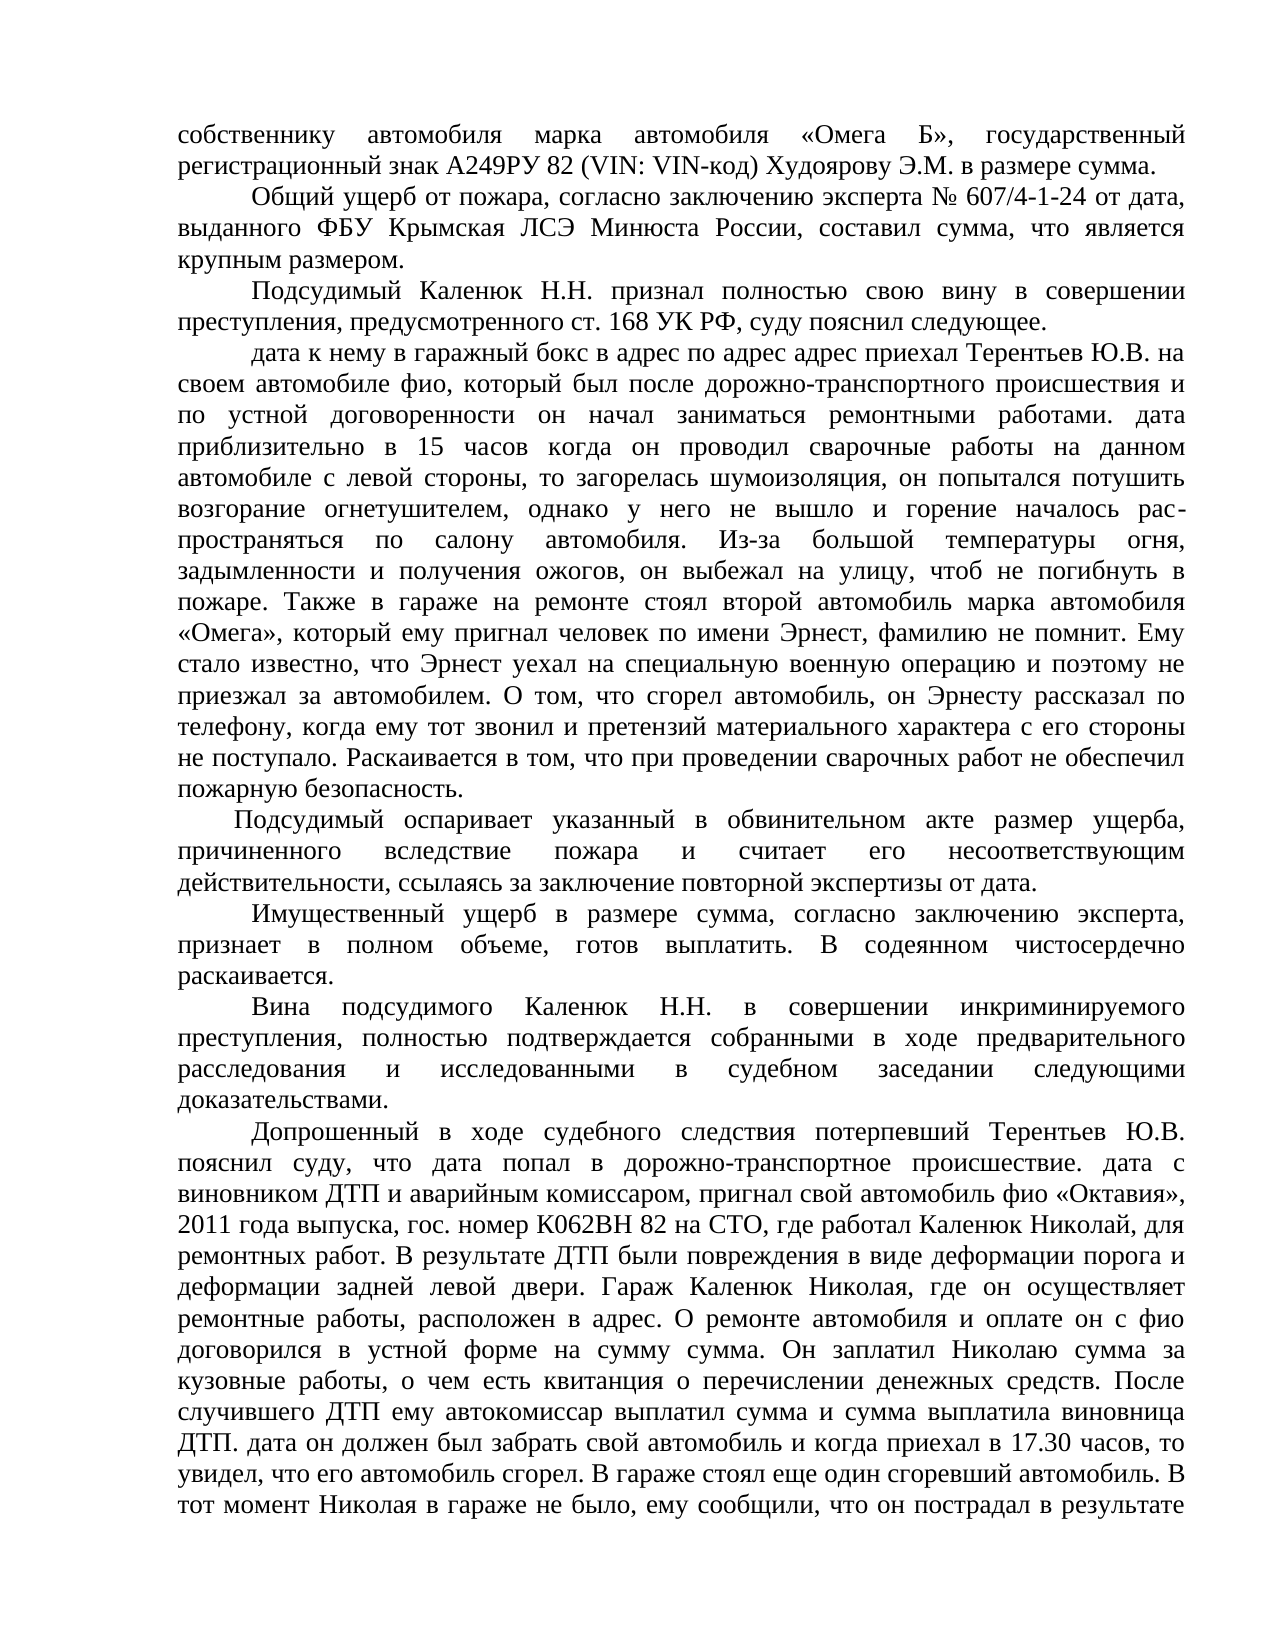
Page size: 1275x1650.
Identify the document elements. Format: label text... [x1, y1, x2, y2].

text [177, 118, 1186, 180]
text Вина подсудимого Каленюк Н.Н. в совершении инкриминируемого преступления, полностью подтверждается собранными в ходе предварительного расследования и исследованными в судебном заседании следующими доказательствами. [177, 990, 1186, 1115]
text дата к нему в гаражный бокс в адрес по адрес адрес приехал Терентьев Ю.В. на своем автомобиле фио, который был после дорожно-транспортного происшествия и по устной договоренности он начал заниматься ремонтными работами. дата приблизительно в 15 ча­сов когда он проводил сварочные работы на данном автомобиле с левой стороны, то загорелась шумоизоляция, он попытался потушить возгорание огнетушителем, однако у него не вышло и горение началось рас­пространяться по салону автомобиля. Из-за большой температуры огня, задымленности и получения ожогов, он выбежал на улицу, чтоб не погибнуть в пожаре. Также в гараже на ремонте стоял второй автомобиль марка автомобиля «Омега», который ему пригнал человек по имени Эрнест, фамилию не помнит. Ему стало известно, что Эрнест уехал на специальную военную операцию и поэтому не приезжал за автомобилем. О том, что сгорел автомобиль, он Эрнесту рассказал по телефону, когда ему тот звонил и претен­зий материального характера с его стороны не поступало. Раскаивается в том, что при проведении сварочных работ не обеспечил пожарную безопасность. [177, 336, 1186, 803]
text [177, 1115, 1186, 1520]
text Подсудимый Каленюк Н.Н. признал полностью свою вину в совершении преступления, предусмотренного ст. 168 УК РФ, суду пояснил следующее. [177, 274, 1186, 336]
text Подсудимый оспаривает указанный в обвинительном акте размер ущерба, причиненного вследствие пожара и считает его несоответствующим действительности, ссылаясь за заключение повторной экспертизы от дата. [177, 803, 1186, 897]
text Имущественный ущерб в размере сумма, согласно заключению эксперта, признает в полном объеме, готов выплатить. В содеянном чистосердечно раскаивается. [177, 897, 1186, 990]
text Общий ущерб от пожара, согласно заключению эксперта № 607/4-1-24 от дата, выданного ФБУ Крымская ЛСЭ Минюста России, составил сумма, что является крупным размером. [177, 180, 1186, 274]
